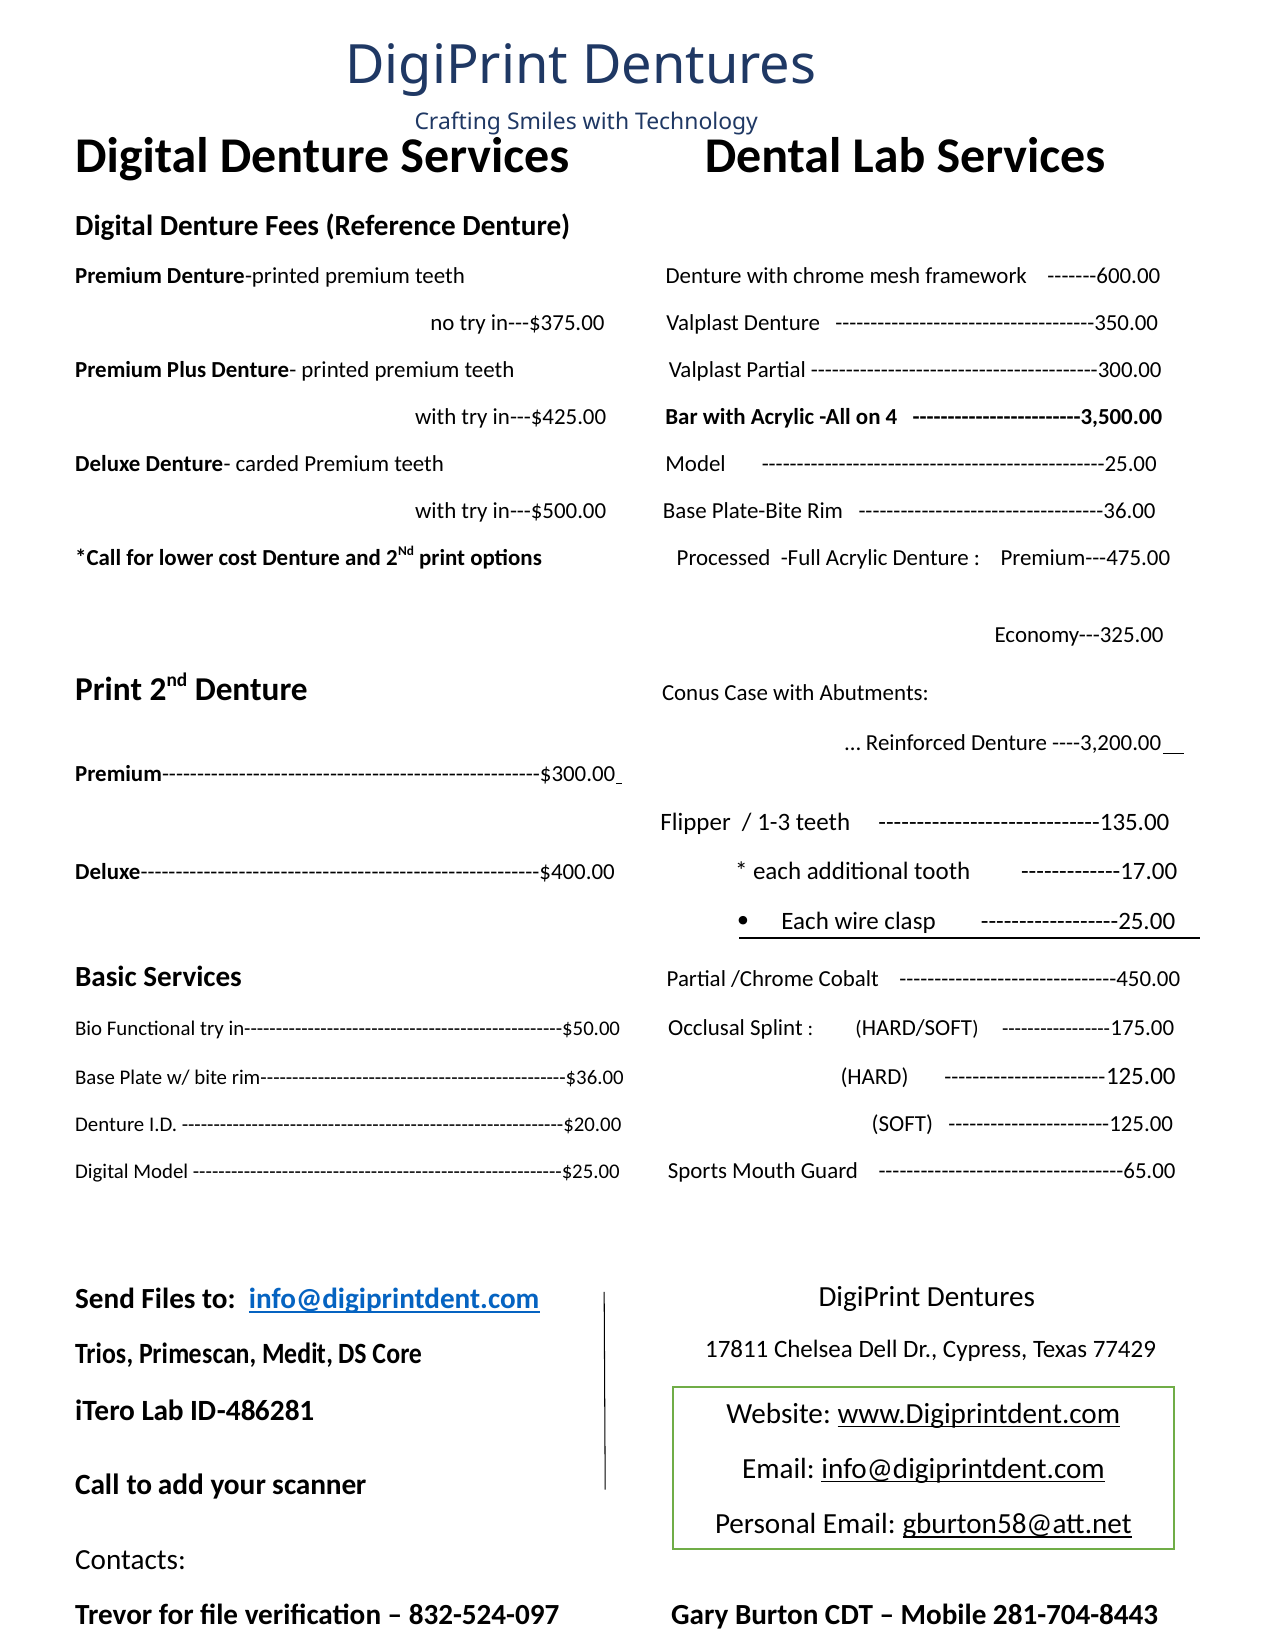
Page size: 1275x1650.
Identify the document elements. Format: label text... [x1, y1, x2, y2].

text with try in---$425.00 Bar with Acrylic -All on 4 ------------------------3,500.00 [75, 402, 1200, 430]
text Digital Denture Fees (Reference Denture) [75, 207, 1200, 242]
text Basic Services Partial /Chrome Cobalt -------------------------------450.00 [75, 958, 1200, 994]
text Contacts: [75, 1541, 1200, 1577]
text *Call for lower cost Denture and 2Nd print options Processed -Full Acrylic Denture : Premium---475.00 [75, 543, 1200, 601]
text Bio Functional try in--------------------------------------------------$50.00 Occlusal Splint : (HARD/SOFT) -----------------175.00 [75, 1013, 1200, 1041]
text Digital Denture Services Dental Lab Services [75, 124, 1200, 185]
text Base Plate w/ bite rim------------------------------------------------$36.00 (HARD) -----------------------125.00 [75, 1060, 1200, 1091]
text with try in---$500.00 Base Plate-Bite Rim -----------------------------------36.00 [75, 496, 1200, 524]
text Premium Plus Denture- printed premium teeth Valplast Partial -----------------------------------------300.00 [75, 355, 1200, 383]
text Flipper / 1-3 teeth -----------------------------135.00 [75, 806, 1200, 836]
text no try in---$375.00 Valplast Denture -------------------------------------350.00 [75, 308, 1200, 337]
text Denture I.D. ------------------------------------------------------------$20.00 (SOFT) -----------------------125.00 [75, 1109, 1200, 1138]
text Trevor for file verification – 832-524-097 Gary Burton CDT – Mobile 281-704-8443 [75, 1596, 1200, 1632]
text Deluxe Denture- carded Premium teeth Model -------------------------------------------------25.00 [75, 449, 1200, 477]
text Print 2nd Denture Conus Case with Abutments: [75, 668, 1200, 709]
text Economy---325.00 [75, 620, 1200, 648]
text Send Files to: info@digiprintdent.com [75, 1280, 1200, 1316]
text Deluxe---------------------------------------------------------$400.00 * each additional tooth -------------17.00 [75, 855, 1200, 886]
text Premium Denture-printed premium teeth Denture with chrome mesh framework -------600.00 [75, 262, 1200, 290]
list Each wire clasp ------------------25.00 [738, 905, 1200, 939]
text … Reinforced Denture ----3,200.00 Premium------------------------------------------------------$300.00 [75, 728, 1200, 787]
text Digital Model ----------------------------------------------------------$25.00 Sports Mouth Guard -----------------------------------65.00 [75, 1156, 1200, 1215]
